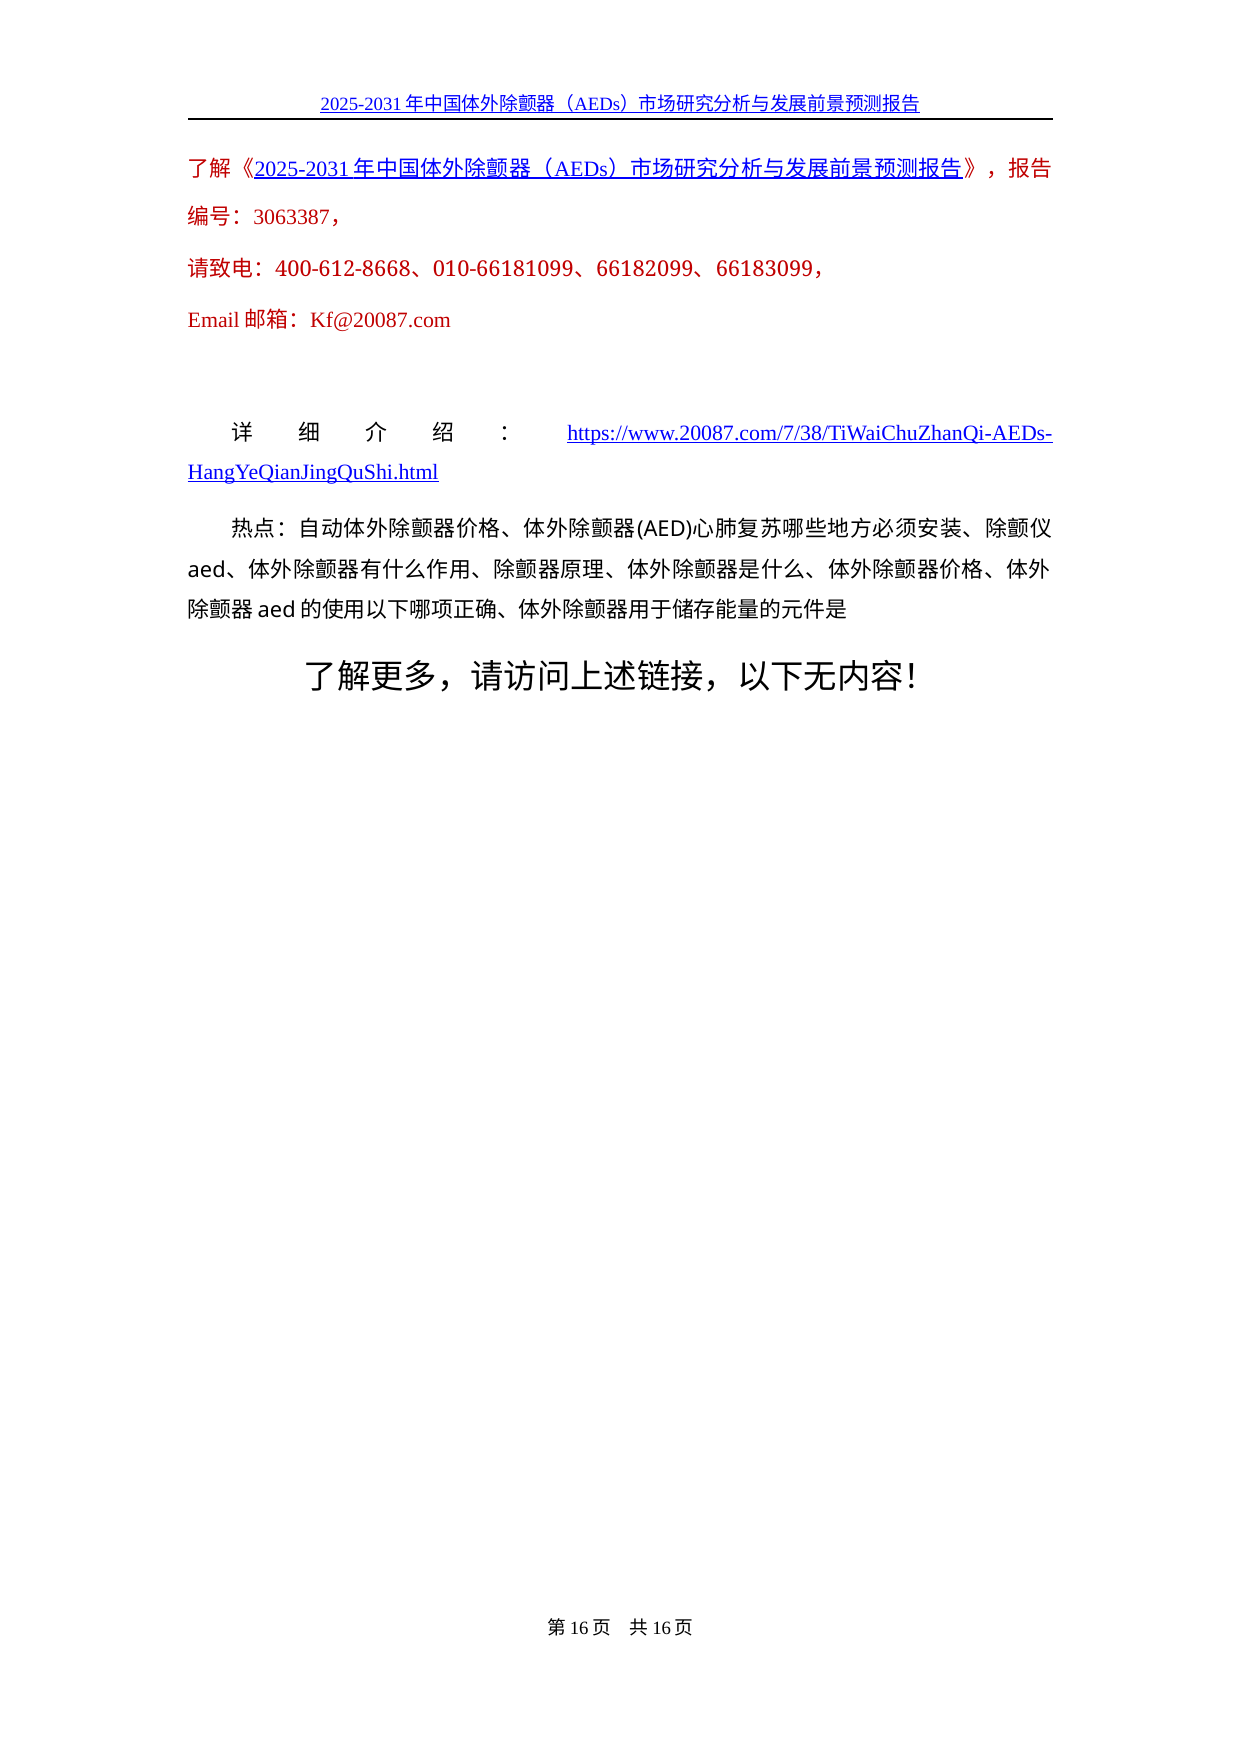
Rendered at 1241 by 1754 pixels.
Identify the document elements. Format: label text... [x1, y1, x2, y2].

text 请致电：400-612-8668、010-66181099、66182099、66183099， [187, 251, 1053, 283]
text 详细介绍：https://www.20087.com/7/38/TiWaiChuZhanQi-AEDs-HangYeQianJingQuShi.html [187, 415, 1053, 488]
title 了解更多，请访问上述链接，以下无内容！ [187, 642, 1053, 707]
text 热点：自动体外除颤器价格、体外除颤器(AED)心肺复苏哪些地方必须安装、除颤仪aed、体外除颤器有什么作用、除颤器原理、体外除颤器是什么、体外除颤器价格、体外除颤器aed的使用以下哪项正确、体外除颤器用于储存能量的元件是 [187, 511, 1053, 624]
text Email邮箱：Kf@20087.com [187, 302, 1053, 334]
text 了解《2025-2031年中国体外除颤器（AEDs）市场研究分析与发展前景预测报告》，报告编号：3063387， [187, 150, 1053, 231]
